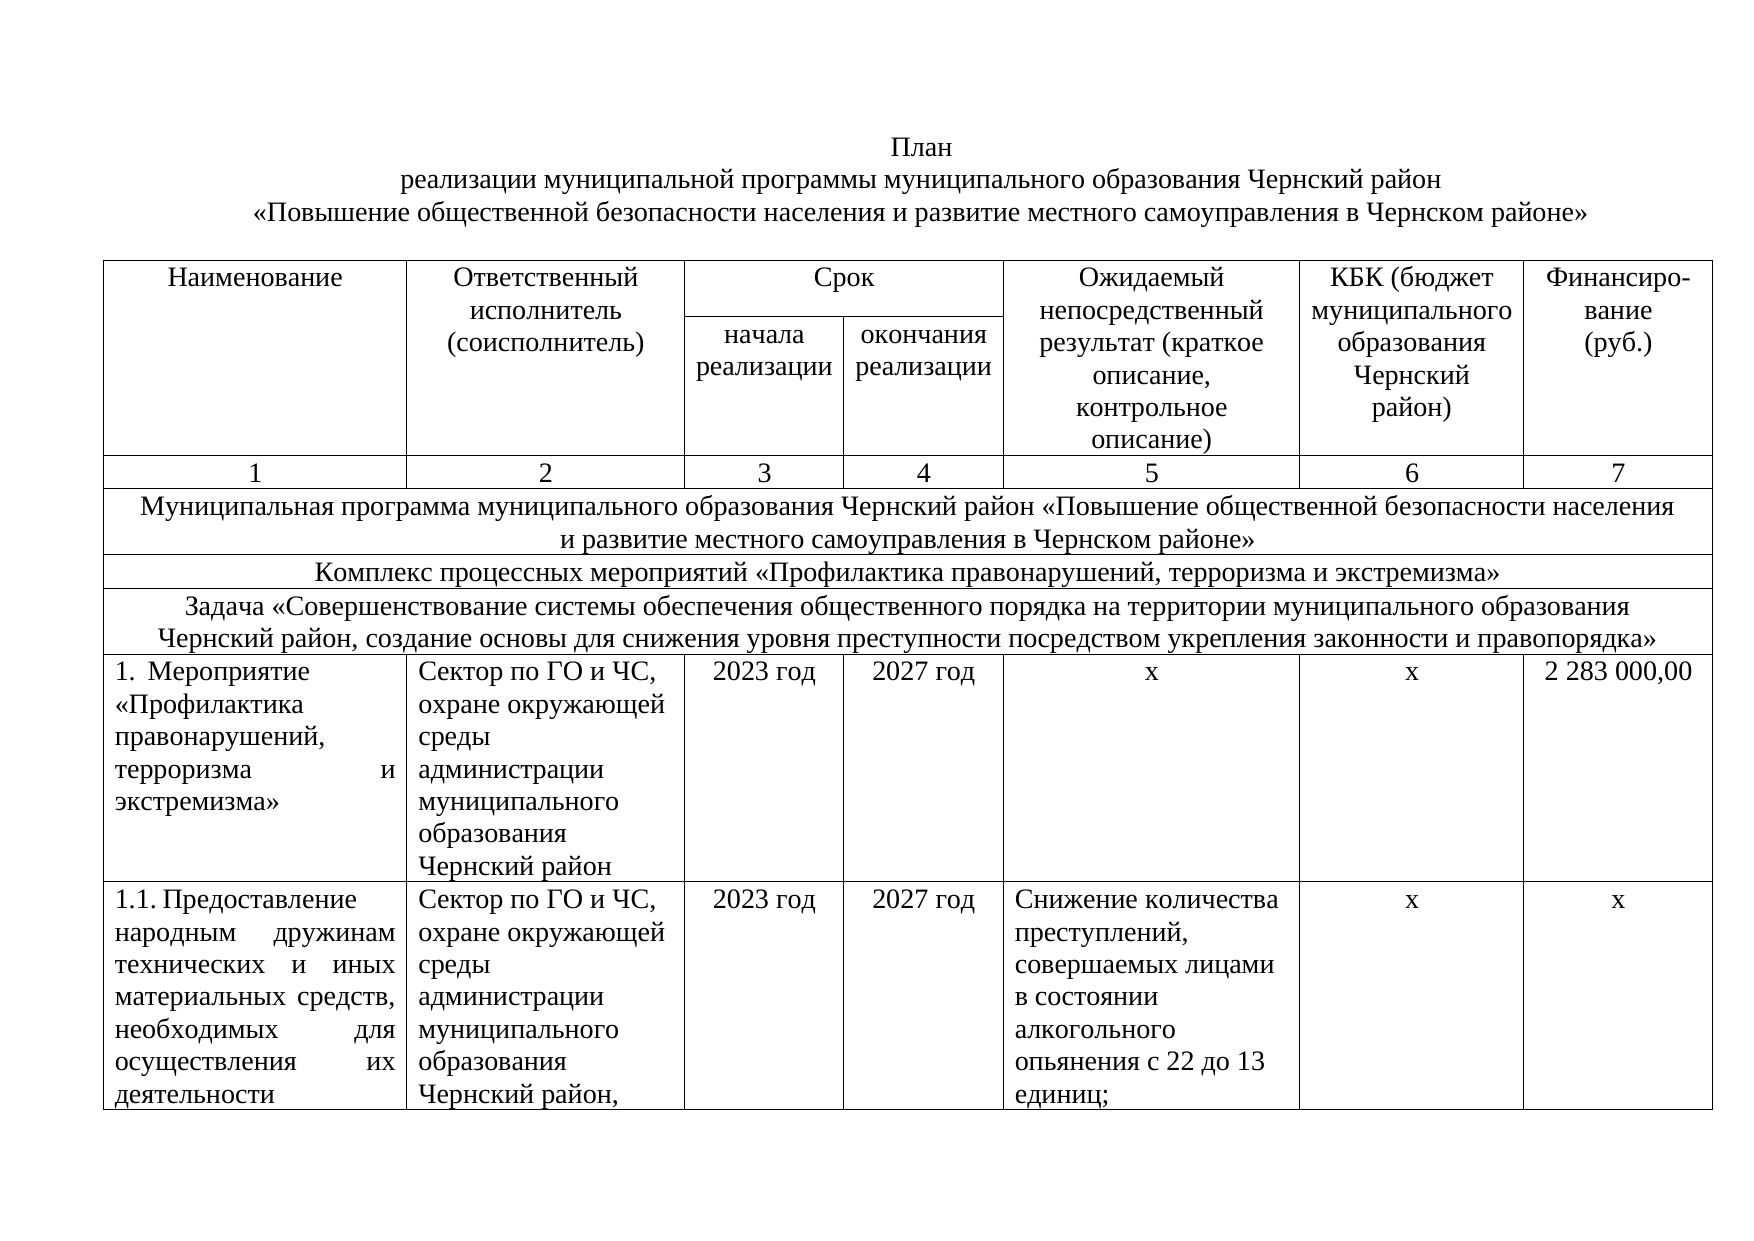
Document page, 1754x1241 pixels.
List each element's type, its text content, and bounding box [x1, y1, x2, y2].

table_cell 1 [104, 456, 406, 488]
table_header Финансиро-вание (руб.) [1524, 261, 1712, 455]
table_cell окончания реализации [844, 317, 1003, 455]
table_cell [104, 882, 406, 1109]
table_cell 7 [1524, 456, 1712, 488]
table_cell 3 [685, 456, 843, 488]
table_cell 4 [844, 456, 1003, 488]
table_cell 2023 год [685, 655, 843, 881]
table_cell 5 [1004, 456, 1299, 488]
table_header Ожидаемый непосредственный результат (краткое описание, контрольное описание) [1004, 261, 1299, 455]
table_cell Задача «Совершенствование системы обеспечения общественного порядка на территории муниципального образования Чернский район, создание основы для снижения уровня преступности посредством укрепления законности и правопорядка» [104, 589, 1712, 653]
table_header Ответственный исполнитель (соисполнитель) [407, 261, 684, 455]
table_header Наименование [104, 261, 406, 455]
table_cell 2027 год [844, 882, 1003, 1109]
table_cell Сектор по ГО и ЧС, охране окружающей среды администрации муниципального образования Чернский район [407, 655, 684, 881]
table_cell х [1004, 655, 1299, 881]
table_cell 6 [1300, 456, 1523, 488]
table_cell начала реализации [685, 317, 843, 455]
text План [177, 130, 1665, 162]
table_cell 2 283 000,00 [1524, 655, 1712, 881]
text реализации муниципальной программы муниципального образования Чернский район [177, 162, 1665, 195]
table_cell Муниципальная программа муниципального образования Чернский район «Повышение общественной безопасности населения и развитие местного самоуправления в Чернском районе» [104, 489, 1712, 554]
table_header КБК (бюджет муниципального образования Чернский район) [1300, 261, 1523, 455]
table_cell Мероприятие «Профилактика правонарушений, терроризма и экстремизма» [104, 655, 406, 881]
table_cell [1004, 882, 1299, 1109]
table_cell Комплекс процессных мероприятий «Профилактика правонарушений, терроризма и экстремизма» [104, 555, 1712, 588]
table_cell х [1300, 655, 1523, 881]
table_header Срок [685, 261, 1003, 316]
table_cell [407, 882, 684, 1109]
table_cell х [1524, 882, 1712, 1109]
table_cell 2 [407, 456, 684, 488]
table_cell 2023 год [685, 882, 843, 1109]
table_cell 2027 год [844, 655, 1003, 881]
table_cell х [1300, 882, 1523, 1109]
text «Повышение общественной безопасности населения и развитие местного самоуправления в Чернском районе» [177, 195, 1665, 227]
